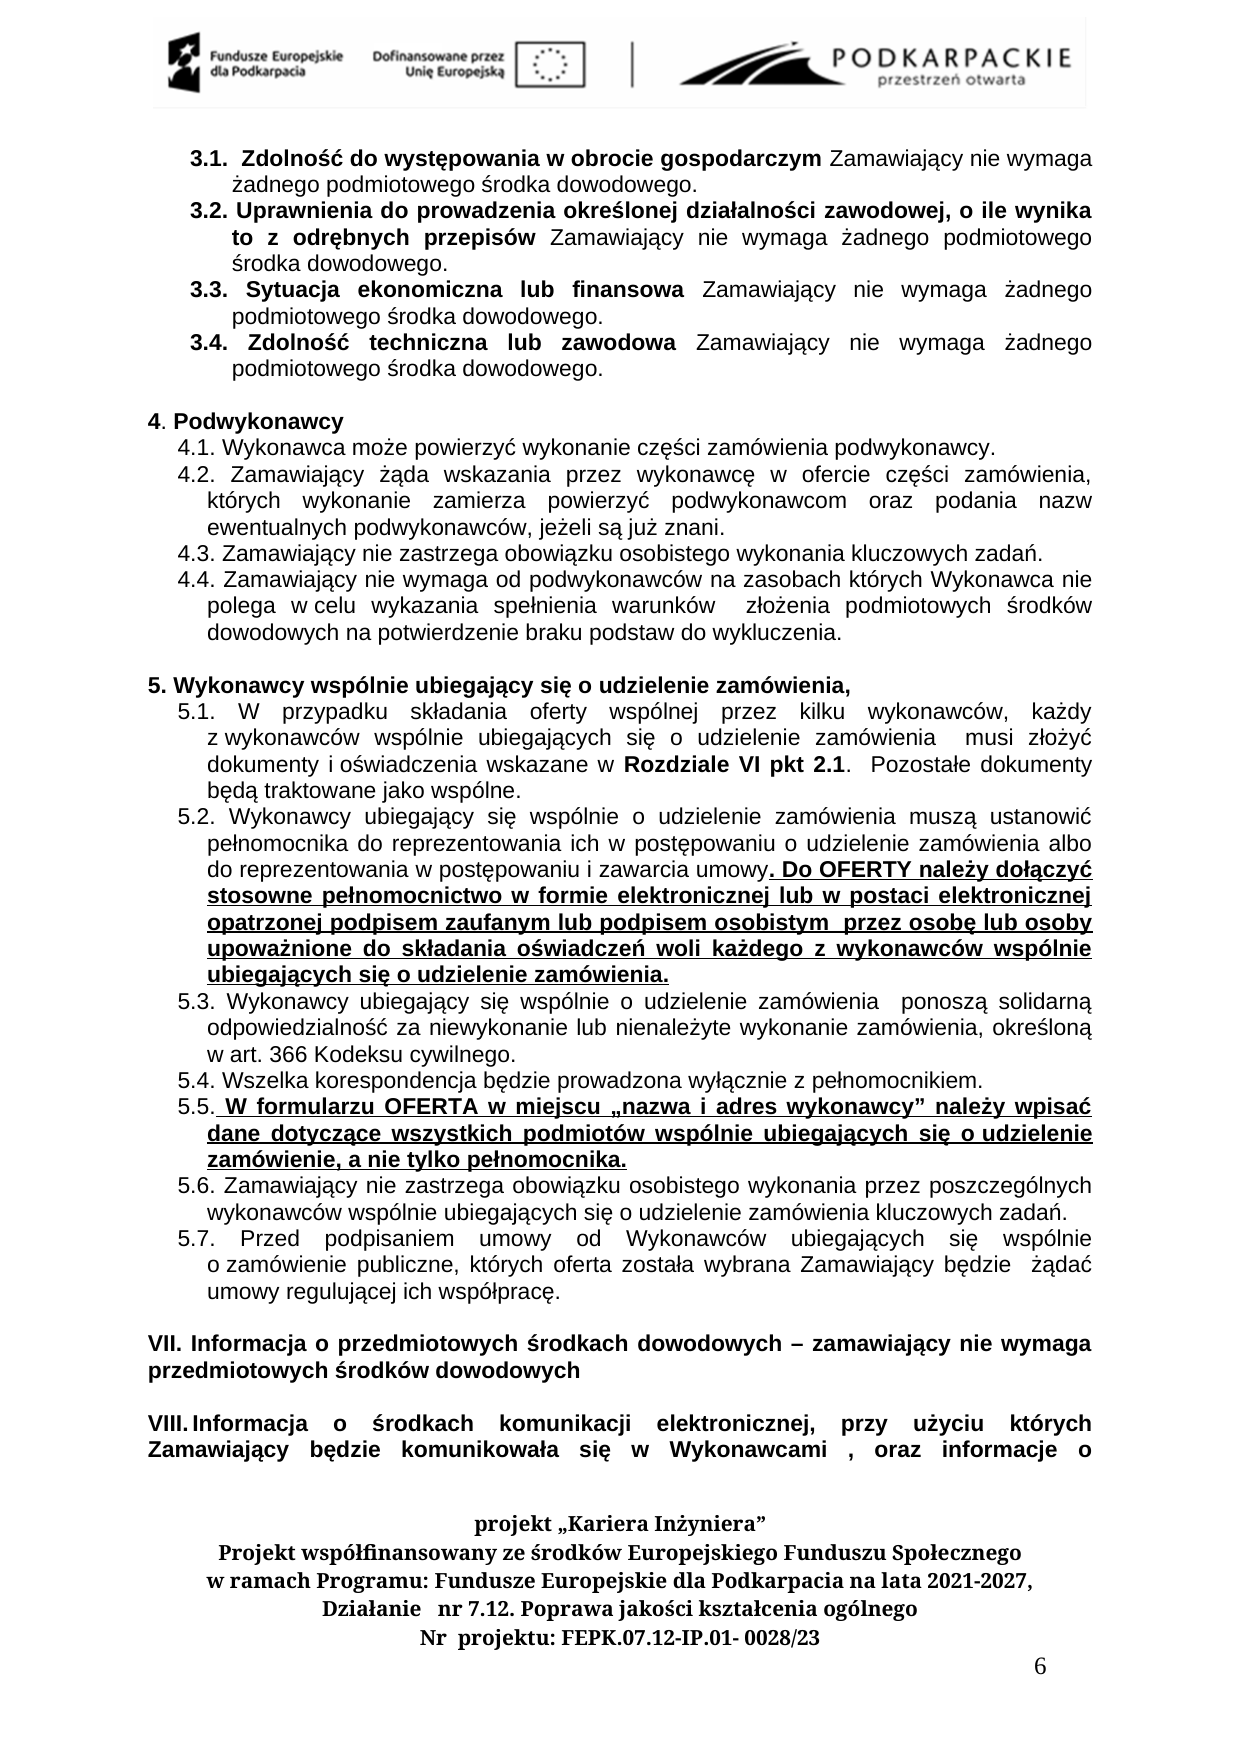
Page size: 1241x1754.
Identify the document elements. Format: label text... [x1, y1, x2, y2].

text 3.1. Zdolność do występowania w obrocie gospodarczym Zamawiający nie wymaga żadnego podmiotowego środka dowodowego. [190, 144, 1092, 197]
text 4.1. Wykonawca może powierzyć wykonanie części zamówienia podwykonawcy. [177, 434, 1092, 461]
text 3.4. Zdolność techniczna lub zawodowa Zamawiający nie wymaga żadnego podmiotowego środka dowodowego. [190, 329, 1092, 382]
text 4. Podwykonawcy [148, 408, 1092, 434]
text 5.5. W formularzu OFERTA w miejscu „nazwa i adres wykonawcy” należy wpisać dane dotyczące wszystkich podmiotów wspólnie ubiegających się o udzielenie zamówienie, a nie tylko pełnomocnika. [177, 1093, 1092, 1172]
text 5.6. Zamawiający nie zastrzega obowiązku osobistego wykonania przez poszczególnych wykonawców wspólnie ubiegających się o udzielenie zamówienia kluczowych zadań. [177, 1172, 1092, 1225]
text 5. Wykonawcy wspólnie ubiegający się o udzielenie zamówienia, [148, 672, 1092, 698]
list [148, 1409, 1092, 1462]
text VII. Informacja o przedmiotowych środkach dowodowych – zamawiający nie wymaga przedmiotowych środków dowodowych [148, 1330, 1092, 1383]
picture [153, 17, 1088, 110]
text 5.1. W przypadku składania oferty wspólnej przez kilku wykonawców, każdy z wykonawców wspólnie ubiegających się o udzielenie zamówienia musi złożyć dokumenty i oświadczenia wskazane w Rozdziale VI pkt 2.1. Pozostałe dokumenty będą traktowane jako wspólne. [177, 698, 1092, 803]
text 3.2. Uprawnienia do prowadzenia określonej działalności zawodowej, o ile wynika to z odrębnych przepisów Zamawiający nie wymaga żadnego podmiotowego środka dowodowego. [190, 197, 1092, 276]
text 5.4. Wszelka korespondencja będzie prowadzona wyłącznie z pełnomocnikiem. [177, 1067, 1092, 1093]
text 5.2. Wykonawcy ubiegający się wspólnie o udzielenie zamówienia muszą ustanowić pełnomocnika do reprezentowania ich w postępowaniu o udzielenie zamówienia albo do reprezentowania w postępowaniu i zawarcia umowy. Do OFERTY należy dołączyć stosowne pełnomocnictwo w formie elektronicznej lub w postaci elektronicznej opatrzonej podpisem zaufanym lub podpisem osobistym przez osobę lub osoby upoważnione do składania oświadczeń woli każdego z wykonawców wspólnie ubiegających się o udzielenie zamówienia. [177, 803, 1092, 988]
text 4.4. Zamawiający nie wymaga od podwykonawców na zasobach których Wykonawca nie polega w celu wykazania spełnienia warunków złożenia podmiotowych środków dowodowych na potwierdzenie braku podstaw do wykluczenia. [177, 566, 1092, 645]
text 4.3. Zamawiający nie zastrzega obowiązku osobistego wykonania kluczowych zadań. [177, 540, 1092, 566]
text 3.3. Sytuacja ekonomiczna lub finansowa Zamawiający nie wymaga żadnego podmiotowego środka dowodowego. [190, 276, 1092, 329]
text 5.3. Wykonawcy ubiegający się wspólnie o udzielenie zamówienia ponoszą solidarną odpowiedzialność za niewykonanie lub nienależyte wykonanie zamówienia, określoną w art. 366 Kodeksu cywilnego. [177, 988, 1092, 1067]
text 5.7. Przed podpisaniem umowy od Wykonawców ubiegających się wspólnie o zamówienie publiczne, których oferta została wybrana Zamawiający będzie żądać umowy regulującej ich współpracę. [177, 1225, 1092, 1304]
text 4.2. Zamawiający żąda wskazania przez wykonawcę w ofercie części zamówienia, których wykonanie zamierza powierzyć podwykonawcom oraz podania nazw ewentualnych podwykonawców, jeżeli są już znani. [177, 461, 1092, 540]
